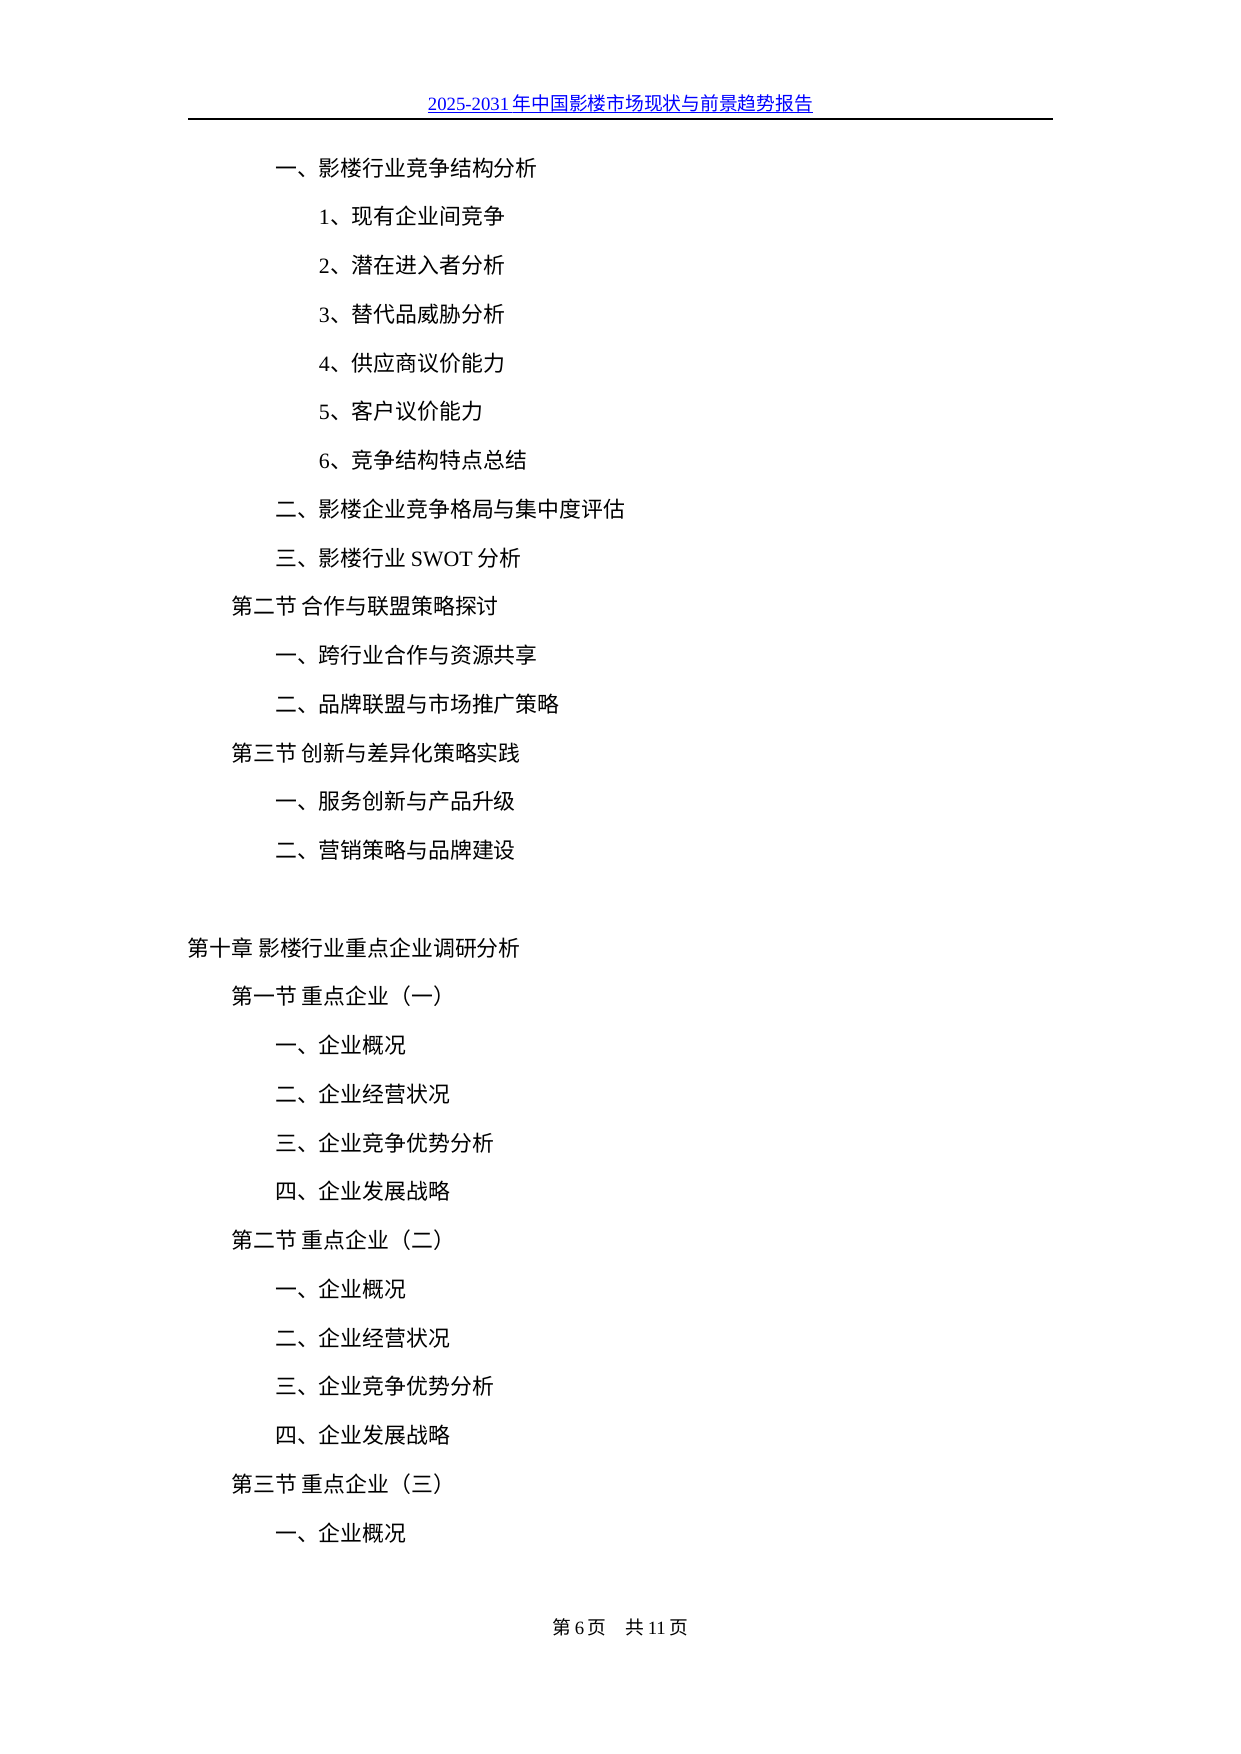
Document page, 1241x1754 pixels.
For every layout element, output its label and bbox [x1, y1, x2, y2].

text [187, 150, 1053, 1548]
